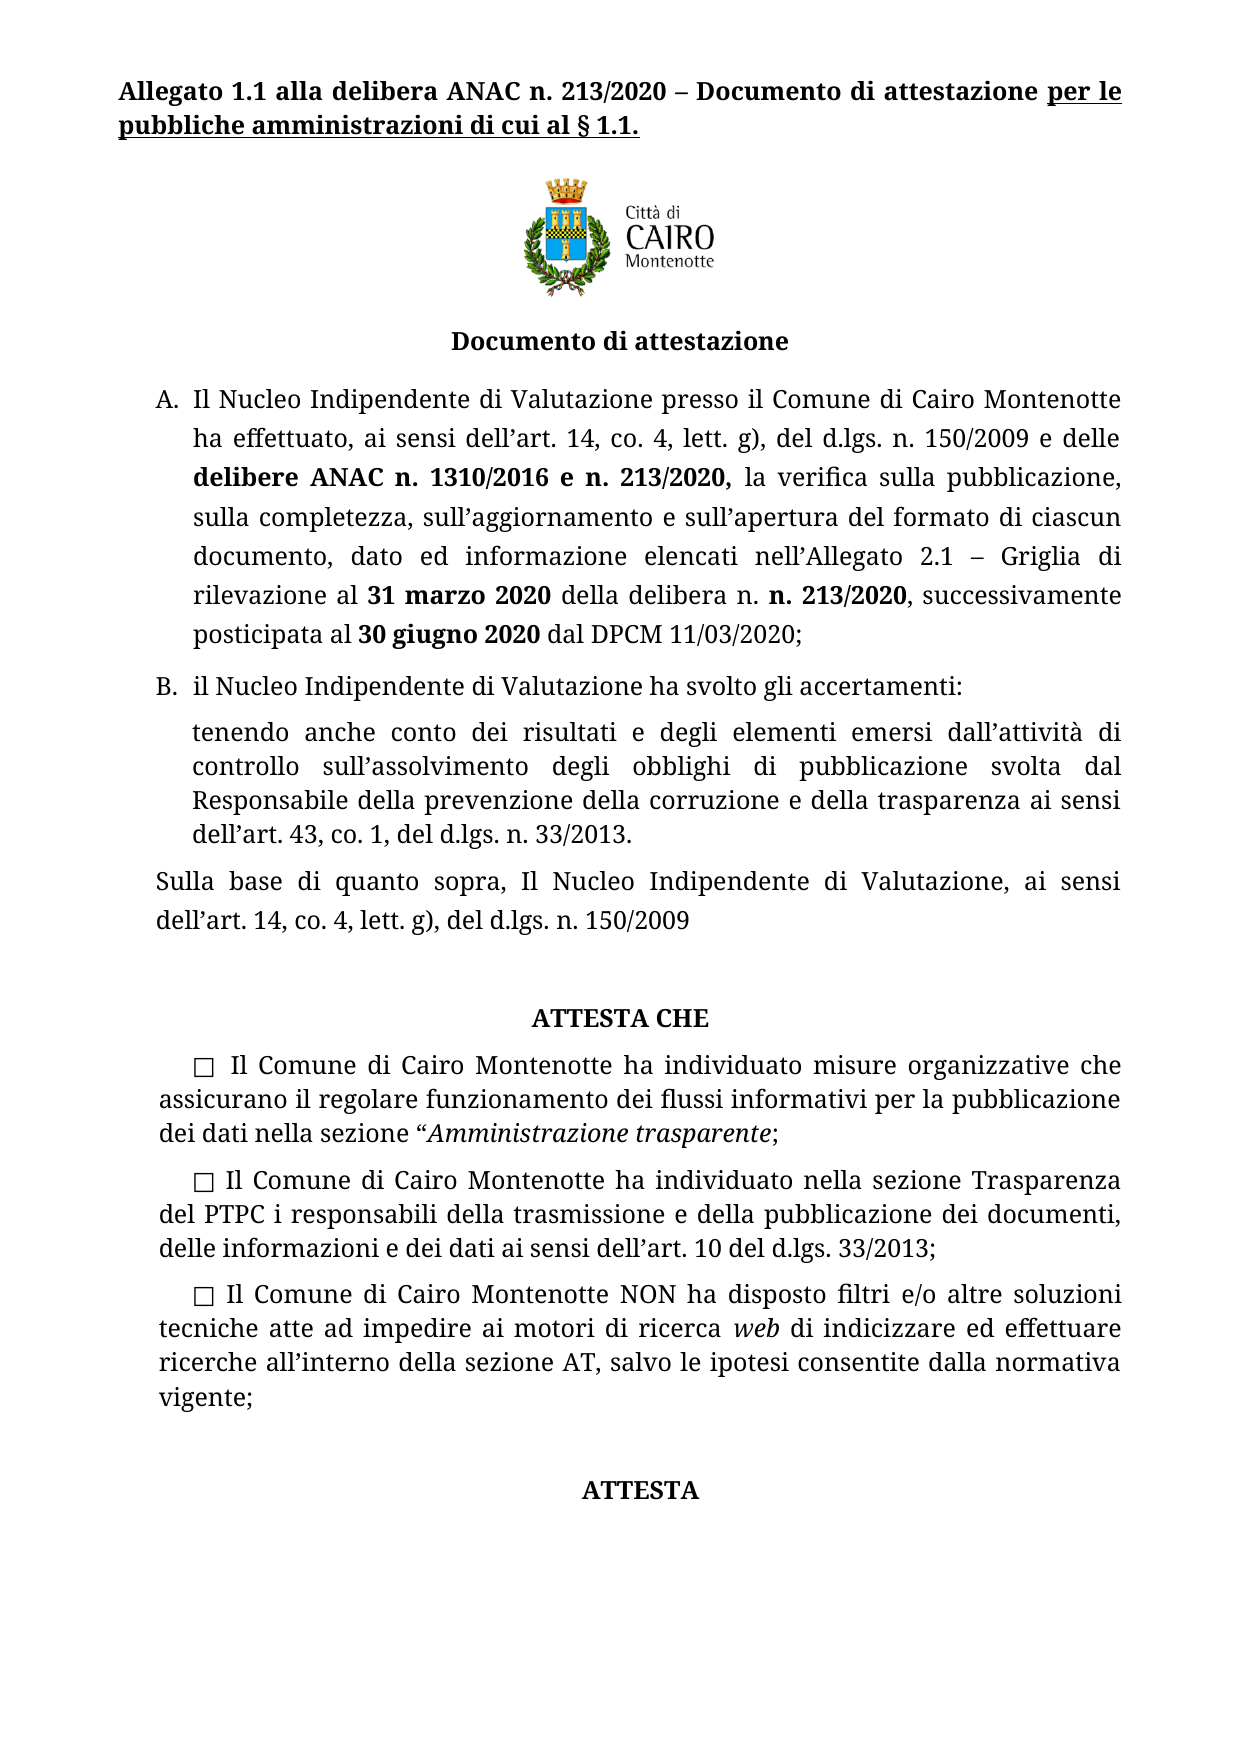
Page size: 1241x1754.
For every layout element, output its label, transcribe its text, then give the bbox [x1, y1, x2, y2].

list il Nucleo Indipendente di Valutazione ha svolto gli accertamenti: [155, 668, 1122, 702]
text ATTESTA CHE [118, 1001, 1122, 1035]
list □ Il Comune di Cairo Montenotte NON ha disposto filtri e/o altre soluzioni tecniche atte ad impedire ai motori di ricerca web di indicizzare ed effettuare ricerche all’interno della sezione AT, salvo le ipotesi consentite dalla normativa vigente; [158, 1277, 1122, 1413]
list ATTESTA [158, 1472, 1122, 1506]
list Sulla base di quanto sopra, Il Nucleo Indipendente di Valutazione, ai sensi dell’art. 14, co. 4, lett. g), del d.lgs. n. 150/2009 [156, 864, 1122, 937]
text tenendo anche conto dei risultati e degli elementi emersi dall’attività di controllo sull’assolvimento degli obblighi di pubblicazione svolta dal Responsabile della prevenzione della corruzione e della trasparenza ai sensi dell’art. 43, co. 1, del d.lgs. n. 33/2013. [192, 715, 1122, 851]
list □ Il Comune di Cairo Montenotte ha individuato misure organizzative che assicurano il regolare funzionamento dei flussi informativi per la pubblicazione dei dati nella sezione “Amministrazione trasparente; [158, 1048, 1122, 1150]
picture [521, 176, 719, 299]
list Il Nucleo Indipendente di Valutazione presso il Comune di Cairo Montenotte ha effettuato, ai sensi dell’art. 14, co. 4, lett. g), del d.lgs. n. 150/2009 e delle delibere ANAC n. 1310/2016 e n. 213/2020, la verifica sulla pubblicazione, sulla completezza, sull’aggiornamento e sull’apertura del formato di ciascun documento, dato ed informazione elencati nell’Allegato 2.1 – Griglia di rilevazione al 31 marzo 2020 della delibera n. n. 213/2020, successivamente posticipata al 30 giugno 2020 dal DPCM 11/03/2020; [155, 382, 1122, 651]
text Documento di attestazione [118, 323, 1122, 357]
list □ il Comune di Cairo Montenotte ha individuato nella sezione Trasparenza del PTPC i responsabili della trasmissione e della pubblicazione dei documenti, delle informazioni e dei dati ai sensi dell’art. 10 del d.lgs. 33/2013; [158, 1162, 1122, 1264]
